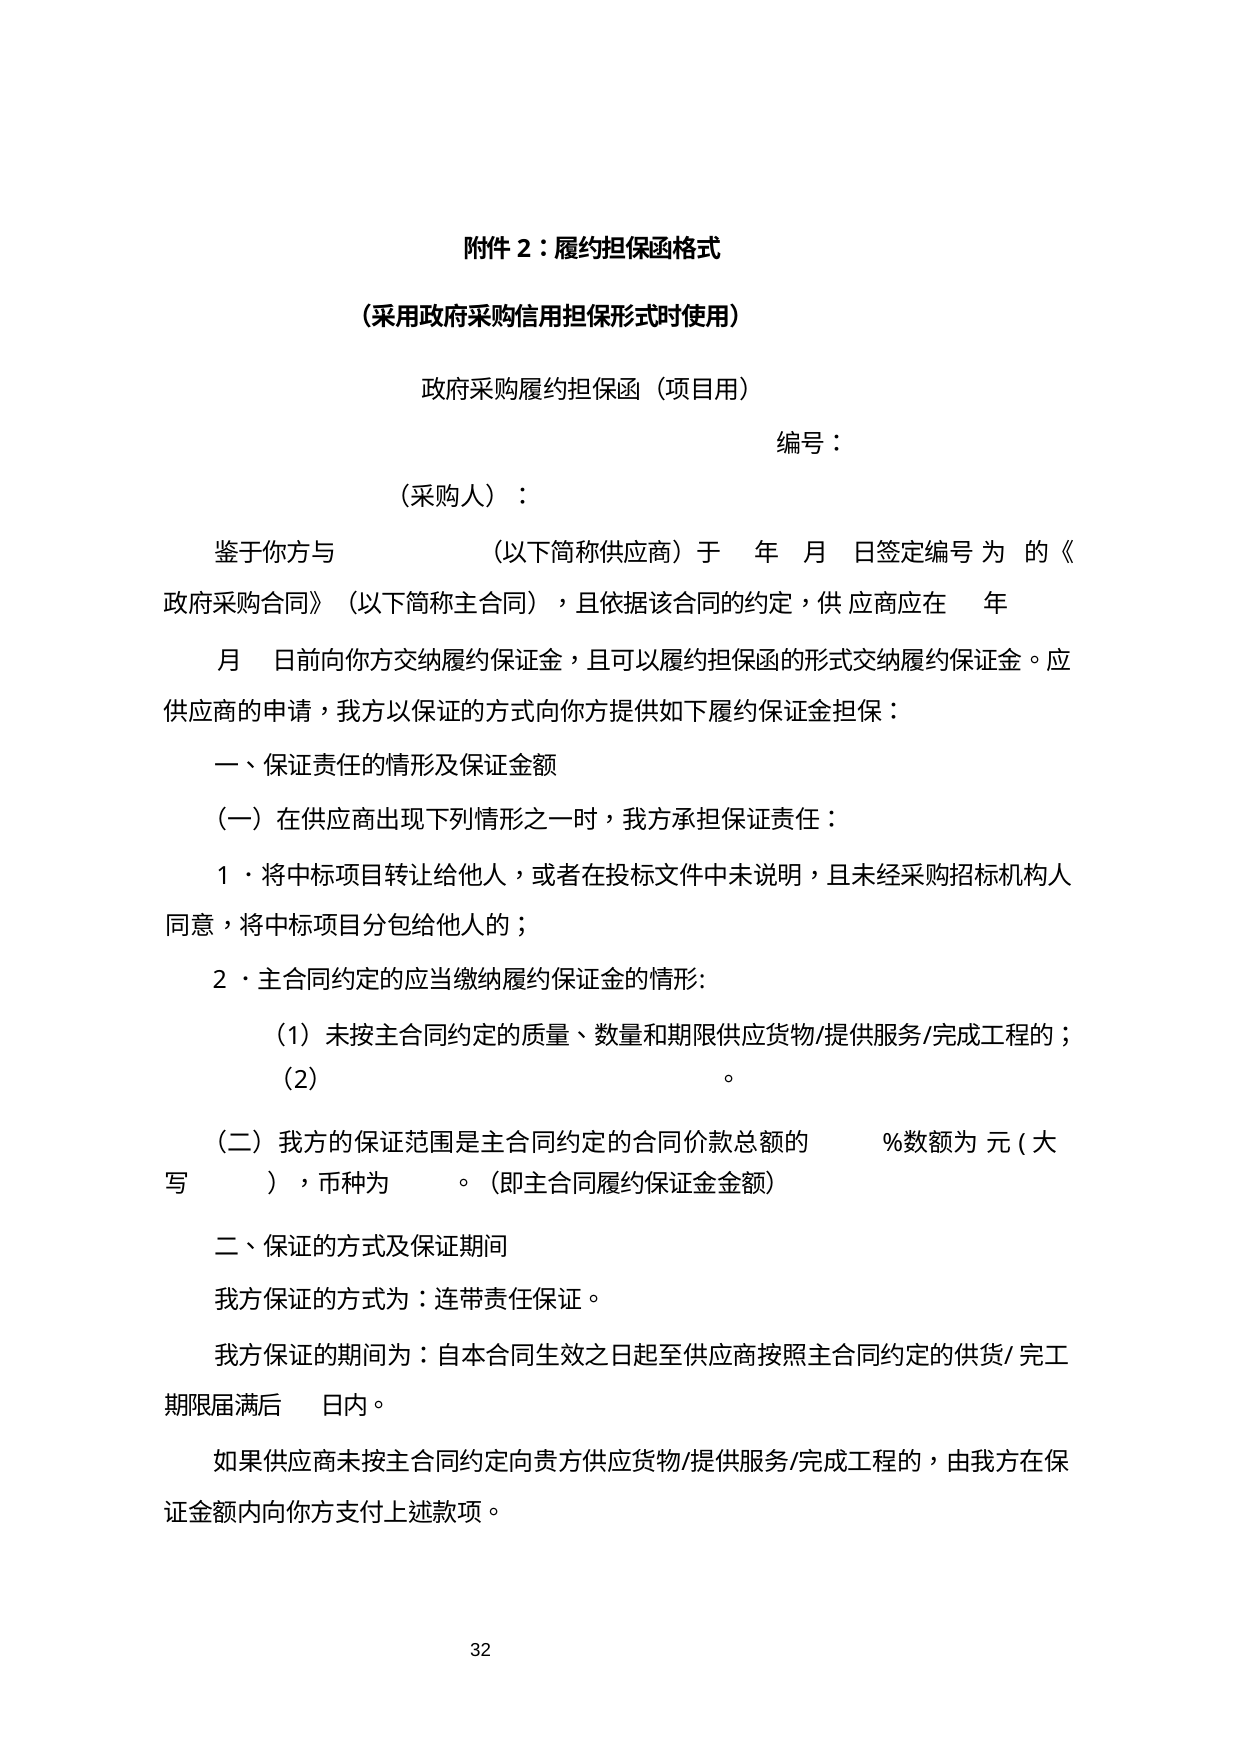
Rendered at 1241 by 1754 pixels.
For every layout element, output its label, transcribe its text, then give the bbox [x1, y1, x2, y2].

text 政府采购履约担保函（项目用） [421, 374, 1080, 405]
text 我方保证的方式为：连带责任保证。 [214, 1284, 1080, 1315]
text 附件2：履约担保函格式 [463, 233, 1080, 264]
text 一、保证责任的情形及保证金额 [214, 750, 1080, 781]
text （二）我方的保证范围是主合同约定的合同价款总额的 %数额为 元 ( 大写 ），币种为 。（即主合同履约保证金金额） [164, 1124, 1072, 1200]
text （一）在供应商出现下列情形之一时，我方承担保证责任： [203, 803, 1080, 834]
text 编号： [776, 428, 1080, 459]
text 我方保证的期间为：自本合同生效之日起至供应商按照主合同约定的供货/ 完工 期限届满后 日内。 [164, 1338, 1077, 1422]
text 鉴于你方与 （以下简称供应商）于 年 月 日签定编号 为 的《 政府采购合同》（以下简称主合同），且依据该合同的约定，供 应商应在 年 [164, 534, 1076, 619]
text 月 日前向你方交纳履约保证金，且可以履约担保函的形式交纳履约保证金。应 供应商的申请，我方以保证的方式向你方提供如下履约保证金担保： [160, 643, 1076, 727]
text （采用政府采购信用担保形式时使用） [348, 301, 1080, 331]
text 1 ．将中标项目转让给他人，或者在投标文件中未说明，且未经采购招标机构人 同意，将中标项目分包给他人的； [166, 857, 1076, 942]
text （1）未按主合同约定的质量、数量和期限供应货物/提供服务/完成工程的； （2） 。 [261, 1018, 1080, 1096]
text 二、保证的方式及保证期间 [214, 1230, 1080, 1261]
text 2 ．主合同约定的应当缴纳履约保证金的情形: [212, 964, 1080, 995]
text 如果供应商未按主合同约定向贵方供应货物/提供服务/完成工程的，由我方在保 证金额内向你方支付上述款项。 [163, 1444, 1076, 1528]
text （采购人）： [160, 481, 1080, 512]
